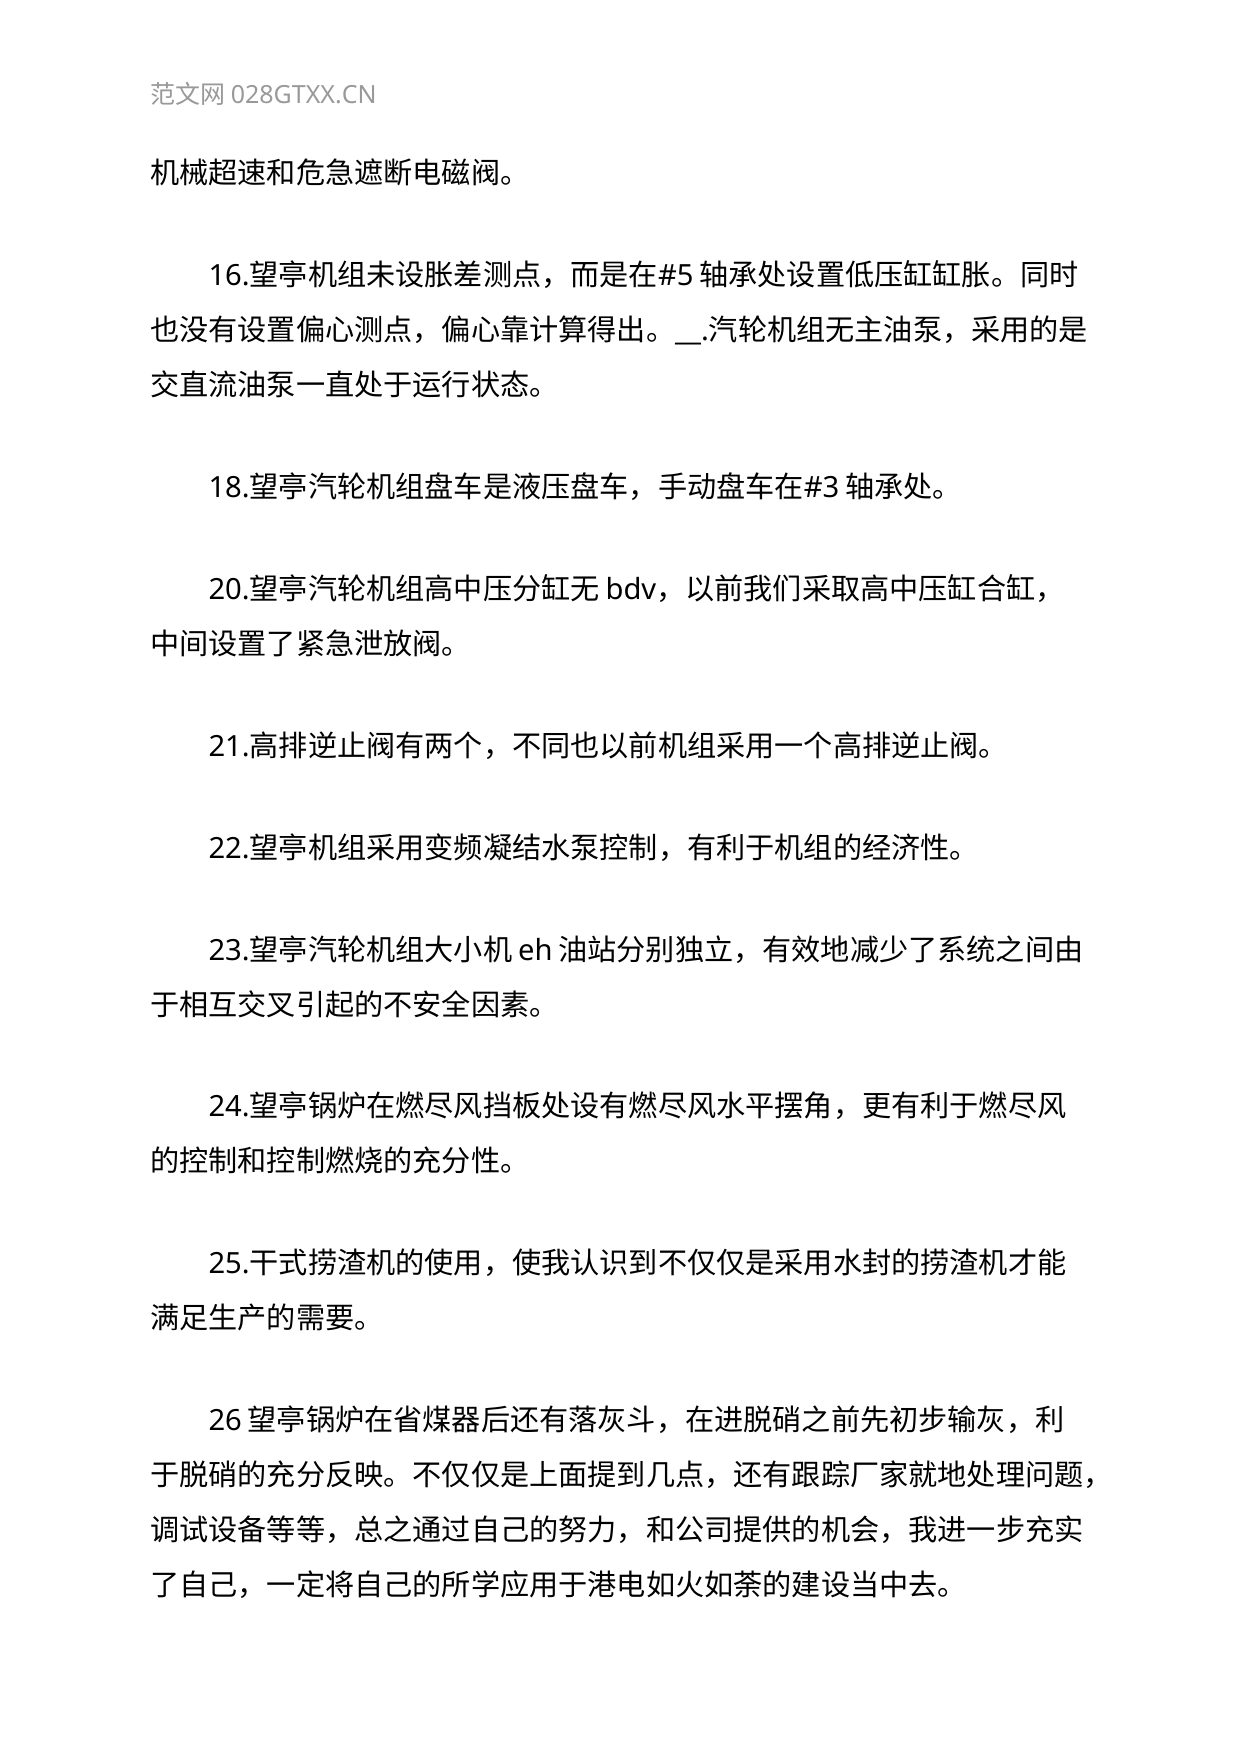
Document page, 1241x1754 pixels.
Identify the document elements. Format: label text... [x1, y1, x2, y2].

text 21.高排逆止阀有两个，不同也以前机组采用一个高排逆止阀。 [150, 722, 1090, 765]
text 23.望亭汽轮机组大小机eh油站分别独立，有效地减少了系统之间由于相互交叉引起的不安全因素。 [150, 926, 1090, 1023]
text 20.望亭汽轮机组高中压分缸无bdv，以前我们采取高中压缸合缸，中间设置了紧急泄放阀。 [150, 566, 1090, 663]
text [150, 150, 1090, 192]
text 24.望亭锅炉在燃尽风挡板处设有燃尽风水平摆角，更有利于燃尽风的控制和控制燃烧的充分性。 [150, 1083, 1090, 1180]
text 22.望亭机组采用变频凝结水泵控制，有利于机组的经济性。 [150, 824, 1090, 867]
text 26望亭锅炉在省煤器后还有落灰斗，在进脱硝之前先初步输灰，利于脱硝的充分反映。不仅仅是上面提到几点，还有跟踪厂家就地处理问题，调试设备等等，总之通过自己的努力，和公司提供的机会，我进一步充实了自己，一定将自己的所学应用于港电如火如荼的建设当中去。 [150, 1397, 1090, 1604]
text 25.干式捞渣机的使用，使我认识到不仅仅是采用水封的捞渣机才能满足生产的需要。 [150, 1240, 1090, 1337]
text 18.望亭汽轮机组盘车是液压盘车，手动盘车在#3轴承处。 [150, 463, 1090, 506]
text 16.望亭机组未设胀差测点，而是在#5轴承处设置低压缸缸胀。同时也没有设置偏心测点，偏心靠计算得出。__.汽轮机组无主油泵，采用的是交直流油泵一直处于运行状态。 [150, 252, 1090, 404]
